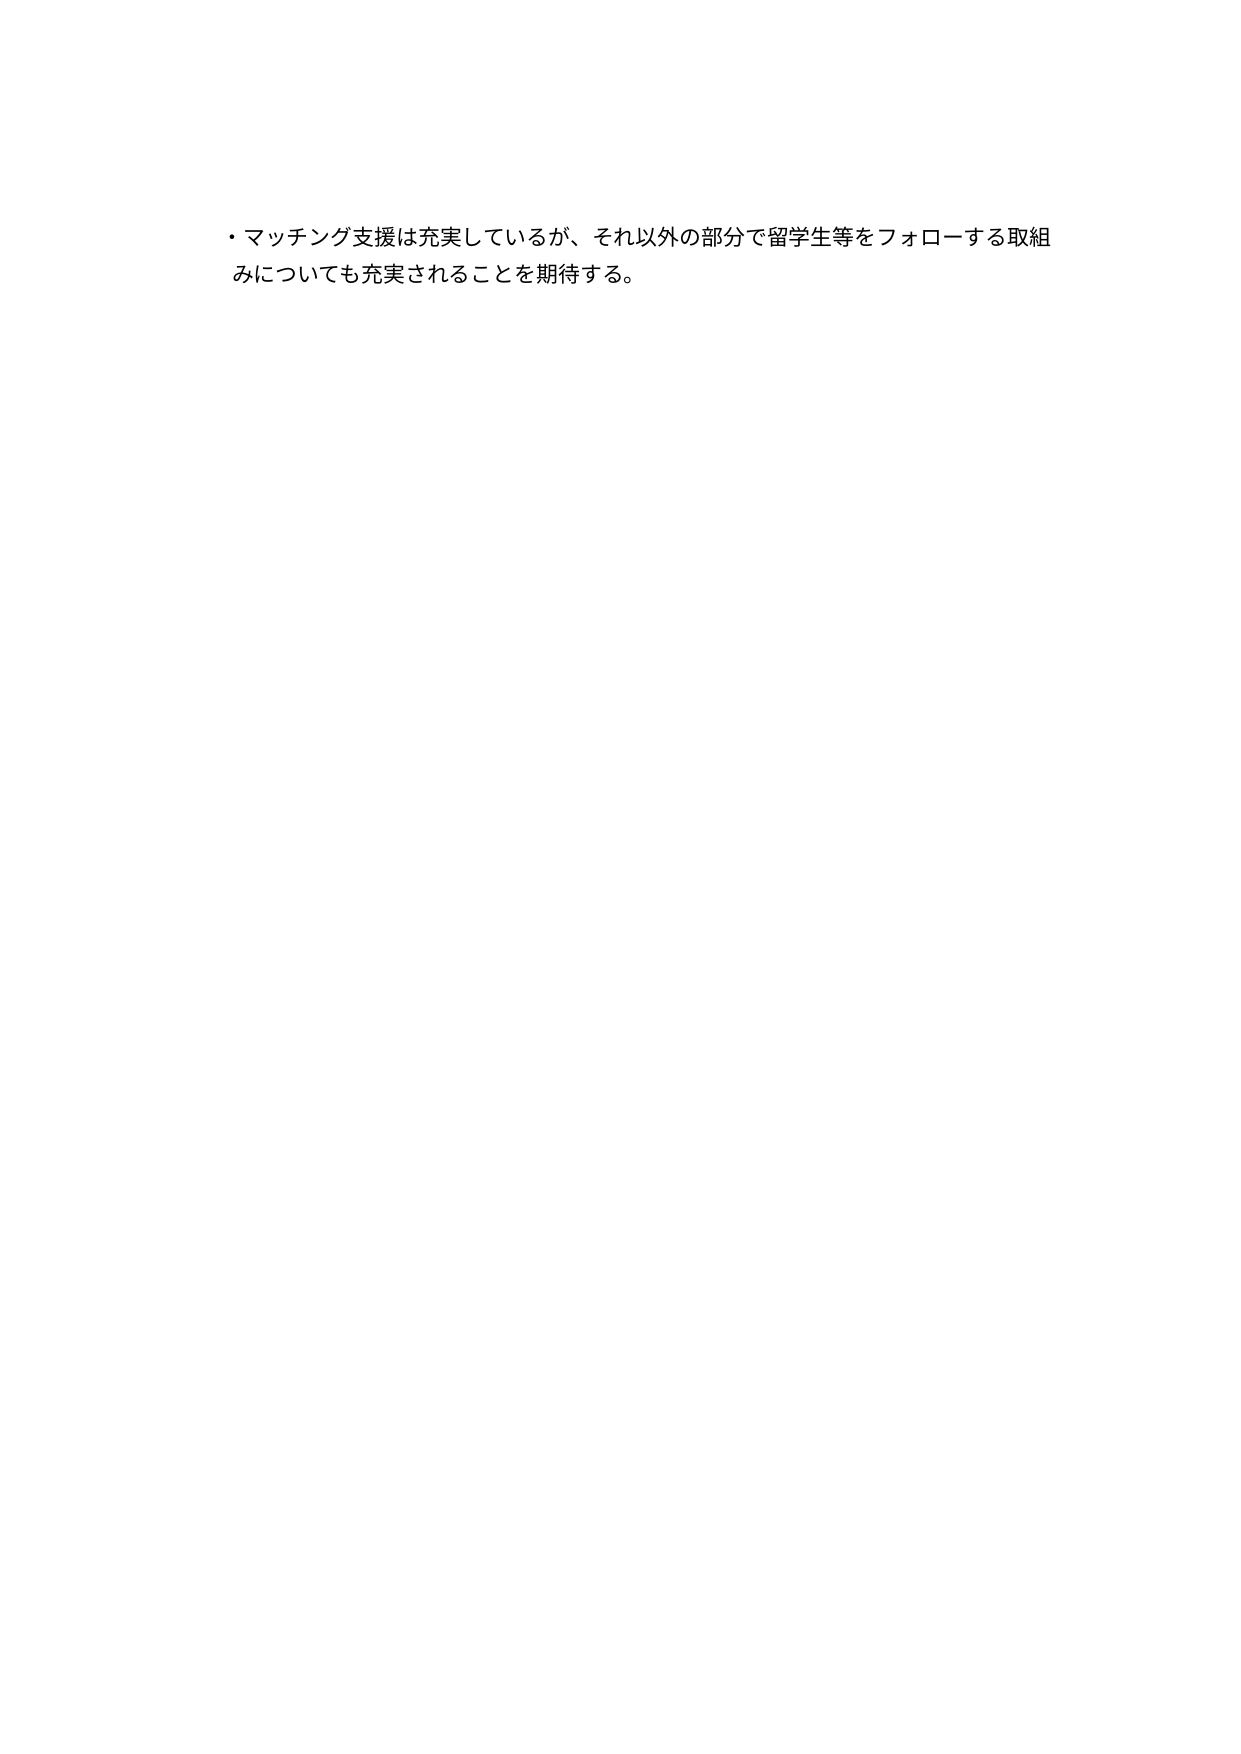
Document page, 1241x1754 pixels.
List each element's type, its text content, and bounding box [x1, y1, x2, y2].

text ・マッチング支援は充実しているが、それ以外の部分で留学生等をフォローする取組みについても充実されることを期待する。 [221, 217, 1063, 292]
